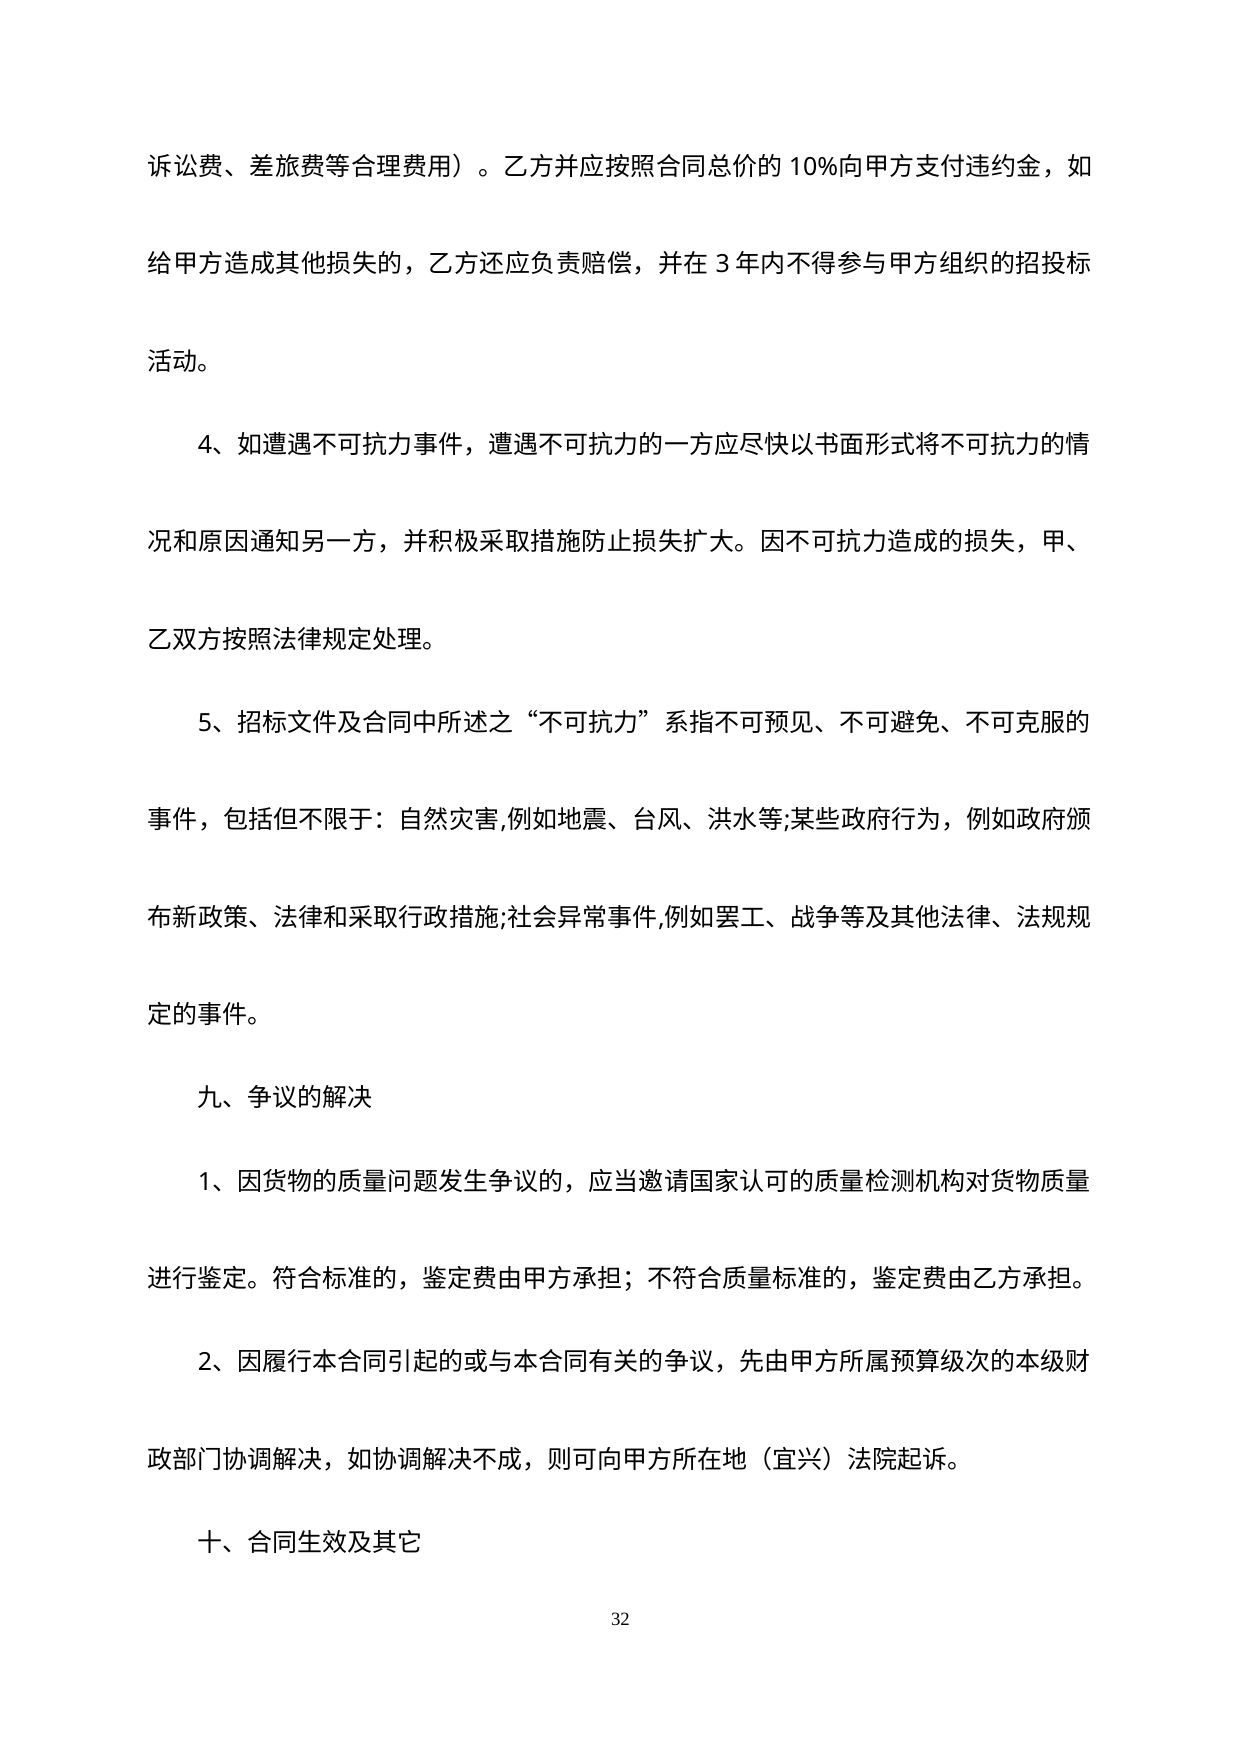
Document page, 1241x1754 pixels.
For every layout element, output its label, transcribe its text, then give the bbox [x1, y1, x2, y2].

text 4、如遭遇不可抗力事件，遭遇不可抗力的一方应尽快以书面形式将不可抗力的情况和原因通知另一方，并积极采取措施防止损失扩大。因不可抗力造成的损失，甲、乙双方按照法律规定处理。 [148, 410, 1092, 670]
text 十、合同生效及其它 [148, 1508, 1092, 1573]
text 2、因履行本合同引起的或与本合同有关的争议，先由甲方所属预算级次的本级财政部门协调解决，如协调解决不成，则可向甲方所在地（宜兴）法院起诉。 [148, 1327, 1092, 1490]
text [148, 132, 1092, 392]
text 5、招标文件及合同中所述之“不可抗力”系指不可预见、不可避免、不可克服的事件，包括但不限于：自然灾害,例如地震、台风、洪水等;某些政府行为，例如政府颁布新政策、法律和采取行政措施;社会异常事件,例如罢工、战争等及其他法律、法规规定的事件。 [148, 688, 1092, 1045]
text 1、因货物的质量问题发生争议的，应当邀请国家认可的质量检测机构对货物质量进行鉴定。符合标准的，鉴定费由甲方承担；不符合质量标准的，鉴定费由乙方承担。 [148, 1147, 1092, 1309]
text 九、争议的解决 [148, 1063, 1092, 1128]
